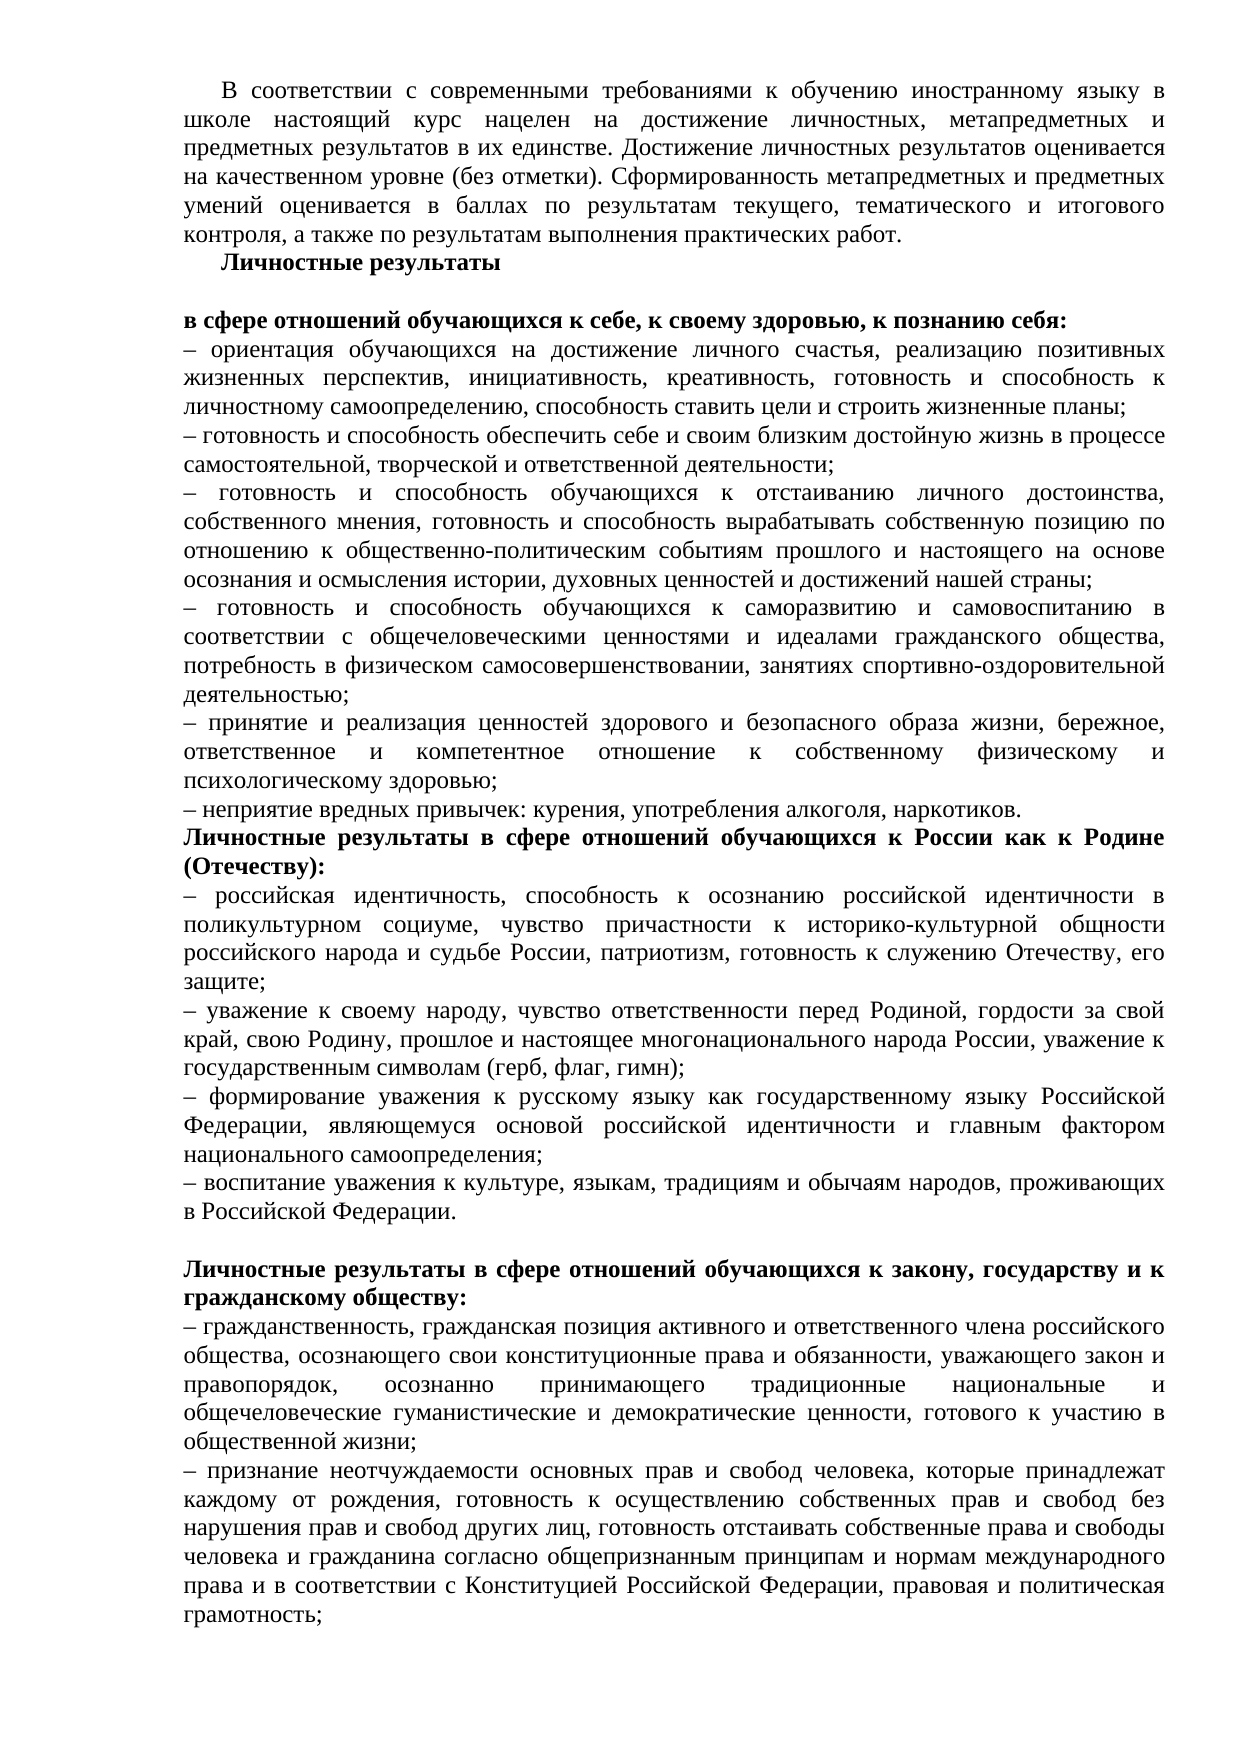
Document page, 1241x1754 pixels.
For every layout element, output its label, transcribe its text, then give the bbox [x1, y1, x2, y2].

text – готовность и способность обучающихся к саморазвитию и самовоспитанию в соответствии с общечеловеческими ценностями и идеалами гражданского общества, потребность в физическом самосовершенствовании, занятиях спортивно-оздоровительной деятельностью; [183, 592, 1165, 707]
text В соответствии с современными требованиями к обучению иностранному языку в школе настоящий курс нацелен на достижение личностных, метапредметных и предметных результатов в их единстве. Достижение личностных результатов оценивается на качественном уровне (без отметки). Сформированность метапредметных и предметных умений оценивается в баллах по результатам текущего, тематического и итогового контроля, а также по результатам выполнения практических работ. [183, 75, 1165, 247]
text – гражданственность, гражданская позиция активного и ответственного члена российского общества, осознающего свои конституционные права и обязанности, уважающего закон и правопорядок, осознанно принимающего традиционные национальные и общечеловеческие гуманистические и демократические ценности, готового к участию в общественной жизни; [183, 1311, 1165, 1455]
text – ориентация обучающихся на достижение личного счастья, реализацию позитивных жизненных перспектив, инициативность, креативность, готовность и способность к личностному самоопределению, способность ставить цели и строить жизненные планы; [183, 334, 1165, 420]
text Личностные результаты в сфере отношений обучающихся к России как к Родине (Отечеству): [183, 822, 1165, 880]
text – признание неотчуждаемости основных прав и свобод человека, которые принадлежат каждому от рождения, готовность к осуществлению собственных прав и свобод без нарушения прав и свобод других лиц, готовность отстаивать собственные права и свободы человека и гражданина согласно общепризнанным принципам и нормам международного права и в соответствии с Конституцией Российской Федерации, правовая и политическая грамотность; [183, 1455, 1165, 1627]
text – готовность и способность обучающихся к отстаиванию личного достоинства, собственного мнения, готовность и способность вырабатывать собственную позицию по отношению к общественно-политическим событиям прошлого и настоящего на основе осознания и осмысления истории, духовных ценностей и достижений нашей страны; [183, 477, 1165, 592]
text – уважение к своему народу, чувство ответственности перед Родиной, гордости за свой край, свою Родину, прошлое и настоящее многонационального народа России, уважение к государственным символам (герб, флаг, гимн); [183, 995, 1165, 1081]
text Личностные результаты в сфере отношений обучающихся к закону, государству и к гражданскому обществу: [183, 1254, 1165, 1311]
text – неприятие вредных привычек: курения, употребления алкоголя, наркотиков. [183, 794, 1165, 822]
text – принятие и реализация ценностей здорового и безопасного образа жизни, бережное, ответственное и компетентное отношение к собственному физическому и психологическому здоровью; [183, 707, 1165, 794]
text – готовность и способность обеспечить себе и своим близким достойную жизнь в процессе самостоятельной, творческой и ответственной деятельности; [183, 420, 1165, 477]
text – российская идентичность, способность к осознанию российской идентичности в поликультурном социуме, чувство причастности к историко-культурной общности российского народа и судьбе России, патриотизм, готовность к служению Отечеству, его защите; [183, 880, 1165, 995]
text в сфере отношений обучающихся к себе, к своему здоровью, к познанию себя: [183, 305, 1165, 334]
text – формирование уважения к русскому языку как государственному языку Российской Федерации, являющемуся основой российской идентичности и главным фактором национального самоопределения; [183, 1081, 1165, 1167]
text – воспитание уважения к культуре, языкам, традициям и обычаям народов, проживающих в Российской Федерации. [183, 1167, 1165, 1225]
text Личностные результаты [183, 247, 1165, 276]
